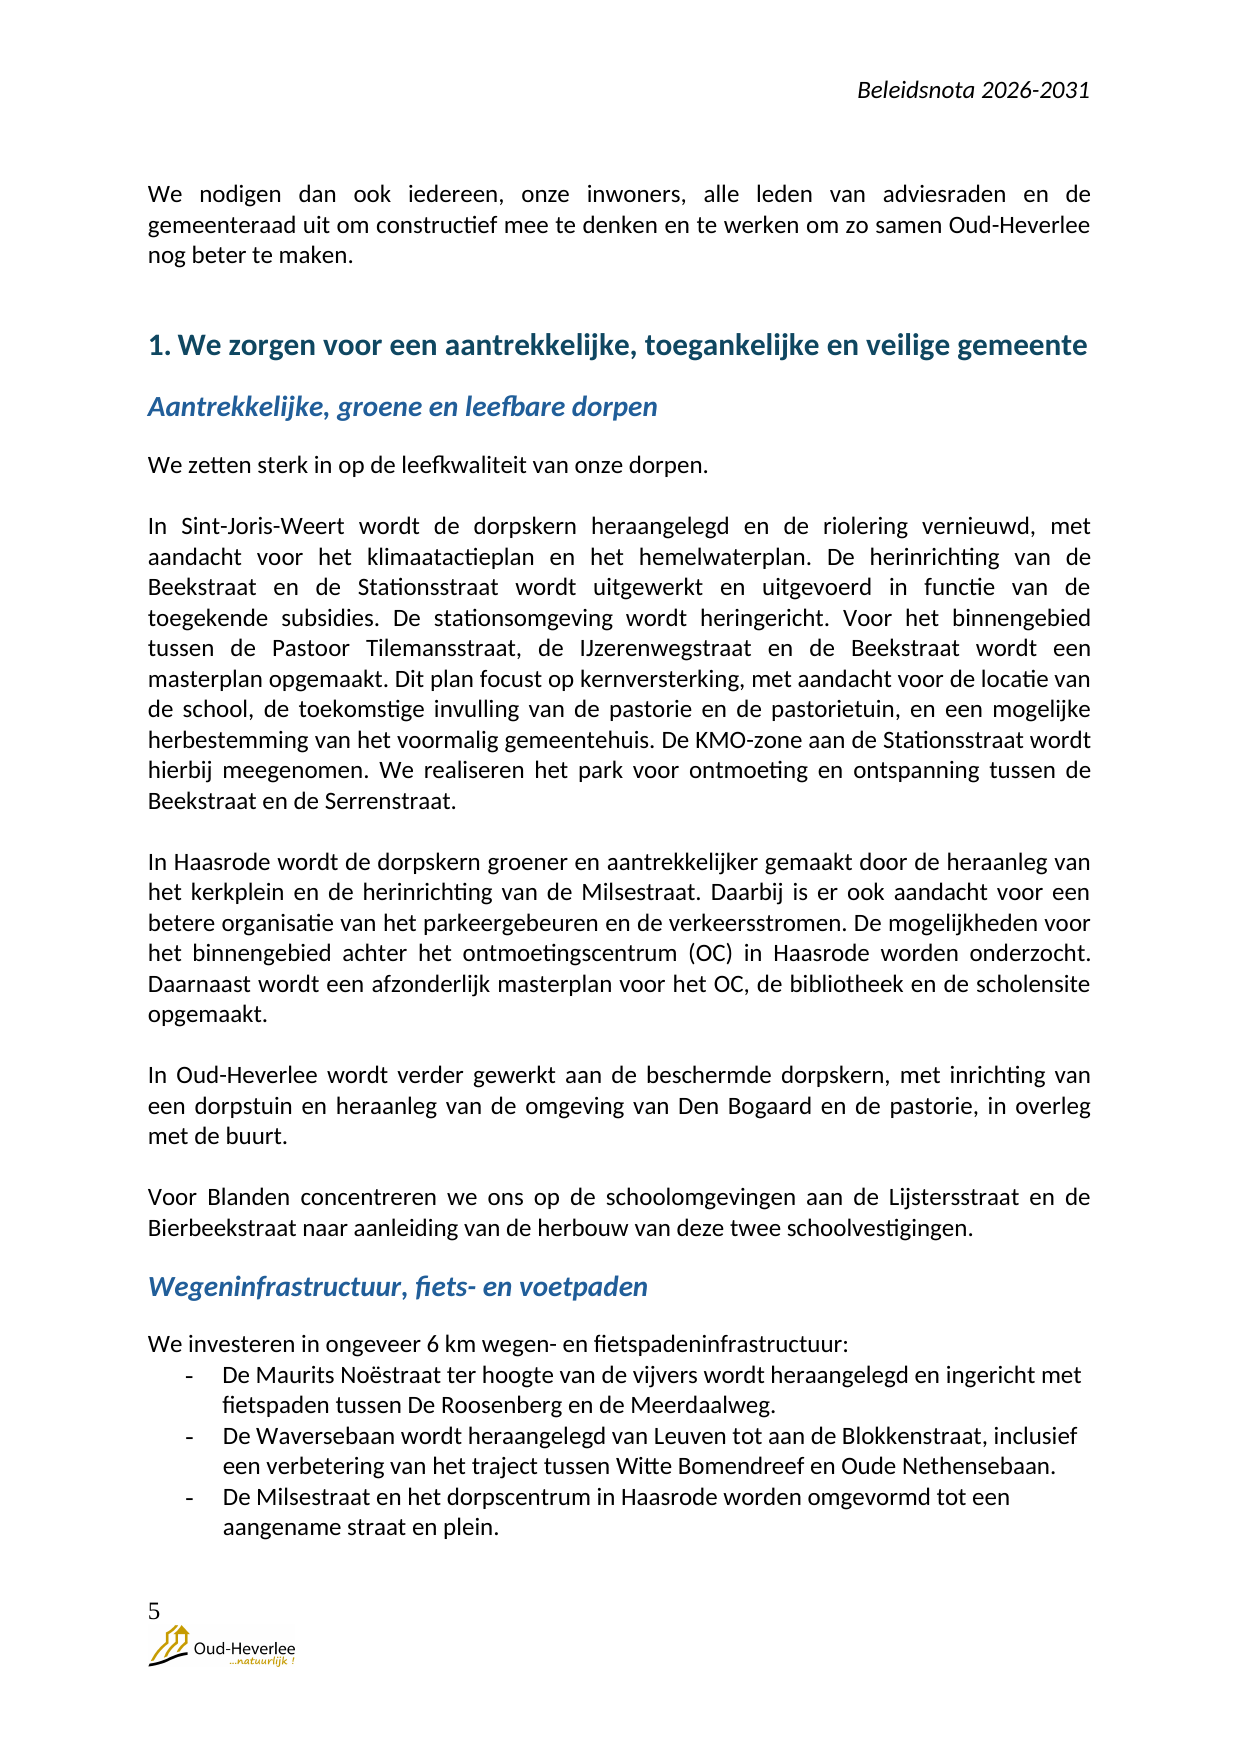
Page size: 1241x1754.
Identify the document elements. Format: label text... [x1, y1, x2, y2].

subtitle Wegeninfrastructuur, fiets- en voetpaden [148, 1268, 1092, 1303]
list De Maurits Noëstraat ter hoogte van de vijvers wordt heraangelegd en ingericht met fietspaden tussen De Roosenberg en de Meerdaalweg. [185, 1359, 1092, 1420]
picture [147, 1624, 296, 1667]
text In Haasrode wordt de dorpskern groener en aantrekkelijker gemaakt door de heraanleg van het kerkplein en de herinrichting van de Milsestraat. Daarbij is er ook aandacht voor een betere organisatie van het parkeergebeuren en de verkeersstromen. De mogelijkheden voor het binnengebied achter het ontmoetingscentrum (OC) in Haasrode worden onderzocht. Daarnaast wordt een afzonderlijk masterplan voor het OC, de bibliotheek en de scholensite opgemaakt. [148, 846, 1092, 1029]
text Voor Blanden concentreren we ons op de schoolomgevingen aan de Lijstersstraat en de Bierbeekstraat naar aanleiding van de herbouw van deze twee schoolvestigingen. [148, 1182, 1092, 1243]
text We investeren in ongeveer 6 km wegen- en fietspadeninfrastructuur: [148, 1328, 1092, 1359]
list De Waversebaan wordt heraangelegd van Leuven tot aan de Blokkenstraat, inclusief een verbetering van het traject tussen Witte Bomendreef en Oude Nethensebaan. [185, 1420, 1092, 1481]
text In Oud-Heverlee wordt verder gewerkt aan de beschermde dorpskern, met inrichting van een dorpstuin en heraanleg van de omgeving van Den Bogaard en de pastorie, in overleg met de buurt. [148, 1059, 1092, 1151]
subtitle We zorgen voor een aantrekkelijke, toegankelijke en veilige gemeente [148, 325, 1092, 363]
text We nodigen dan ook iedereen, onze inwoners, alle leden van adviesraden en de gemeenteraad uit om constructief mee te denken en te werken om zo samen Oud-Heverlee nog beter te maken. [148, 178, 1092, 270]
text In Sint-Joris-Weert wordt de dorpskern heraangelegd en de riolering vernieuwd, met aandacht voor het klimaatactieplan en het hemelwaterplan. De herinrichting van de Beekstraat en de Stationsstraat wordt uitgewerkt en uitgevoerd in functie van de toegekende subsidies. De stationsomgeving wordt heringericht. Voor het binnengebied tussen de Pastoor Tilemansstraat, de IJzerenwegstraat en de Beekstraat wordt een masterplan opgemaakt. Dit plan focust op kernversterking, met aandacht voor de locatie van de school, de toekomstige invulling van de pastorie en de pastorietuin, en een mogelijke herbestemming van het voormalig gemeentehuis. De KMO-zone aan de Stationsstraat wordt hierbij meegenomen. We realiseren het park voor ontmoeting en ontspanning tussen de Beekstraat en de Serrenstraat. [148, 510, 1092, 815]
text We zetten sterk in op de leefkwaliteit van onze dorpen. [148, 449, 1092, 479]
list De Milsestraat en het dorpscentrum in Haasrode worden omgevormd tot een aangename straat en plein. [185, 1510, 1092, 1571]
subtitle Aantrekkelijke, groene en leefbare dorpen [148, 388, 1092, 424]
